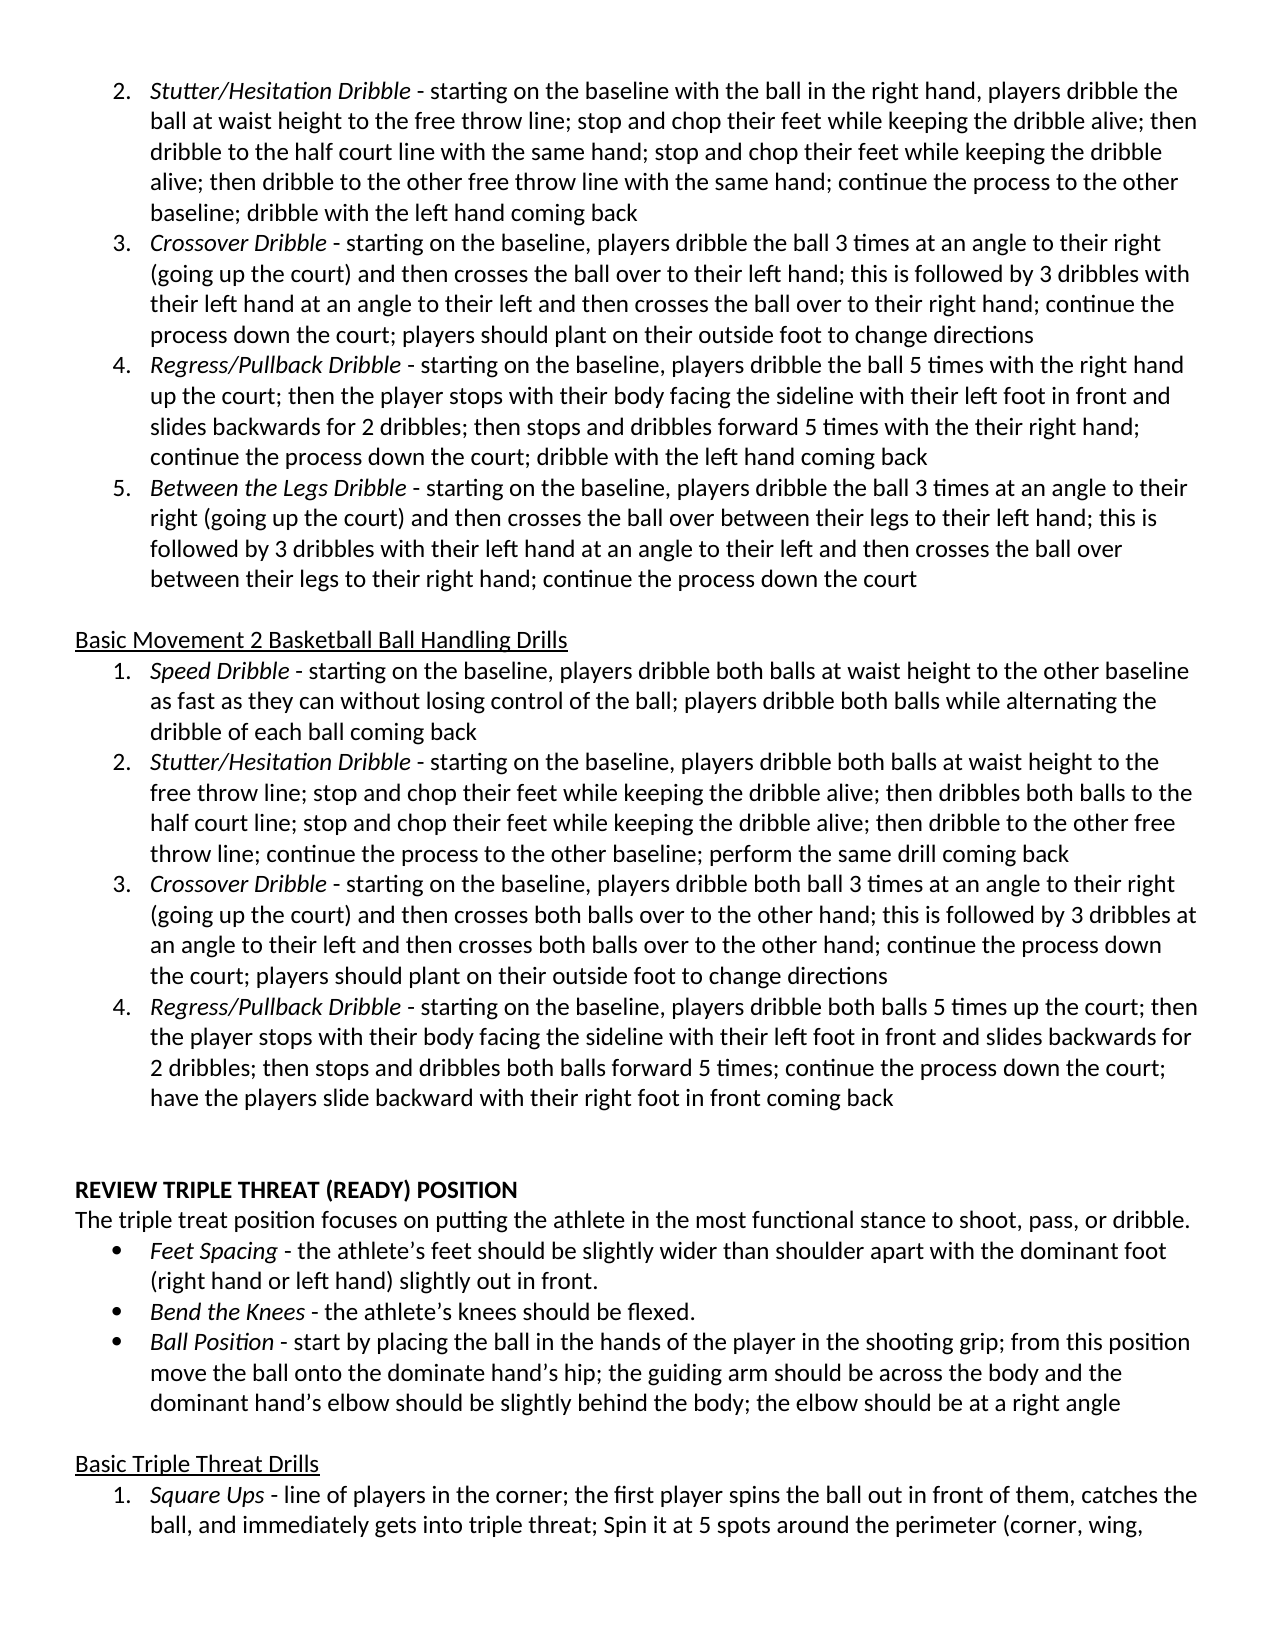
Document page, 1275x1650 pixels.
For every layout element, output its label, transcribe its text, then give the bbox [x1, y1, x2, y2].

list Stutter/Hesitation Dribble - starting on the baseline with the ball in the right hand, players dribble the ball at waist height to the free throw line; stop and chop their feet while keeping the dribble alive; then dribble to the half court line with the same hand; stop and chop their feet while keeping the dribble alive; then dribble to the other free throw line with the same hand; continue the process to the other baseline; dribble with the left hand coming back [112, 75, 1200, 228]
list Regress/Pullback Dribble - starting on the baseline, players dribble the ball 5 times with the right hand up the court; then the player stops with their body facing the sideline with their left foot in front and slides backwards for 2 dribbles; then stops and dribbles forward 5 times with the their right hand; continue the process down the court; dribble with the left hand coming back [112, 350, 1200, 472]
list Ball Position - start by placing the ball in the hands of the player in the shooting grip; from this position move the ball onto the dominate hand’s hip; the guiding arm should be across the body and the dominant hand’s elbow should be slightly behind the body; the elbow should be at a right angle [112, 1326, 1200, 1418]
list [112, 1479, 1200, 1540]
list Crossover Dribble - starting on the baseline, players dribble both ball 3 times at an angle to their right (going up the court) and then crosses both balls over to the other hand; this is followed by 3 dribbles at an angle to their left and then crosses both balls over to the other hand; continue the process down the court; players should plant on their outside foot to change directions [112, 868, 1200, 991]
list Crossover Dribble - starting on the baseline, players dribble the ball 3 times at an angle to their right (going up the court) and then crosses the ball over to their left hand; this is followed by 3 dribbles with their left hand at an angle to their left and then crosses the ball over to their right hand; continue the process down the court; players should plant on their outside foot to change directions [112, 228, 1200, 350]
list Between the Legs Dribble - starting on the baseline, players dribble the ball 3 times at an angle to their right (going up the court) and then crosses the ball over between their legs to their left hand; this is followed by 3 dribbles with their left hand at an angle to their left and then crosses the ball over between their legs to their right hand; continue the process down the court [112, 472, 1200, 594]
list Bend the Knees - the athlete’s knees should be flexed. [112, 1296, 1200, 1326]
list Feet Spacing - the athlete’s feet should be slightly wider than shoulder apart with the dominant foot (right hand or left hand) slightly out in front. [112, 1235, 1200, 1296]
list Stutter/Hesitation Dribble - starting on the baseline, players dribble both balls at waist height to the free throw line; stop and chop their feet while keeping the dribble alive; then dribbles both balls to the half court line; stop and chop their feet while keeping the dribble alive; then dribble to the other free throw line; continue the process to the other baseline; perform the same drill coming back [112, 746, 1200, 868]
list Speed Dribble - starting on the baseline, players dribble both balls at waist height to the other baseline as fast as they can without losing control of the ball; players dribble both balls while alternating the dribble of each ball coming back [112, 655, 1200, 746]
text The triple treat position focuses on putting the athlete in the most functional stance to shoot, pass, or dribble. [75, 1204, 1200, 1235]
text Basic Triple Threat Drills [75, 1448, 1200, 1479]
text Basic Movement 2 Basketball Ball Handling Drills [75, 624, 1200, 655]
list Regress/Pullback Dribble - starting on the baseline, players dribble both balls 5 times up the court; then the player stops with their body facing the sideline with their left foot in front and slides backwards for 2 dribbles; then stops and dribbles both balls forward 5 times; continue the process down the court; have the players slide backward with their right foot in front coming back [112, 991, 1200, 1113]
text REVIEW TRIPLE THREAT (READY) POSITION [75, 1174, 1200, 1204]
